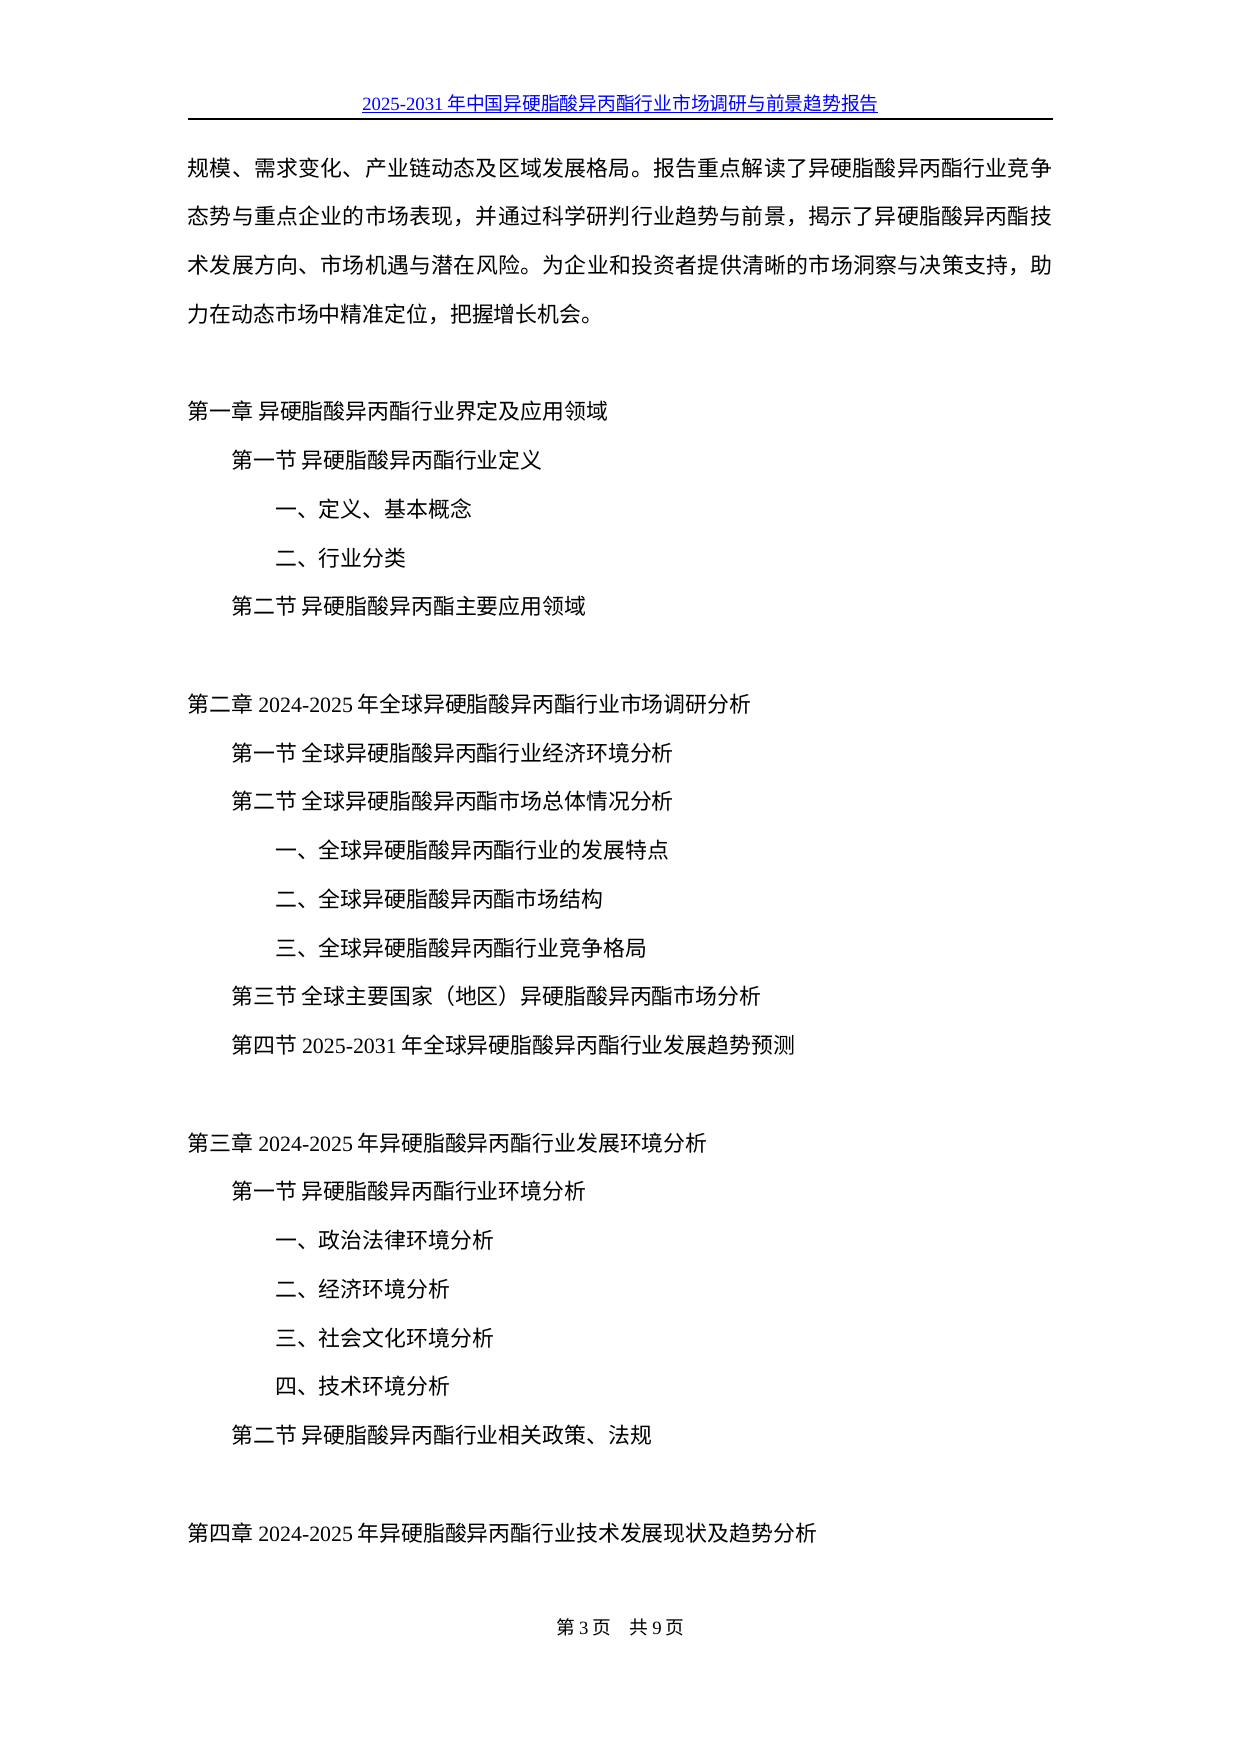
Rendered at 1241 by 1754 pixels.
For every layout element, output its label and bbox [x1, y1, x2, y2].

text [187, 150, 1053, 1548]
